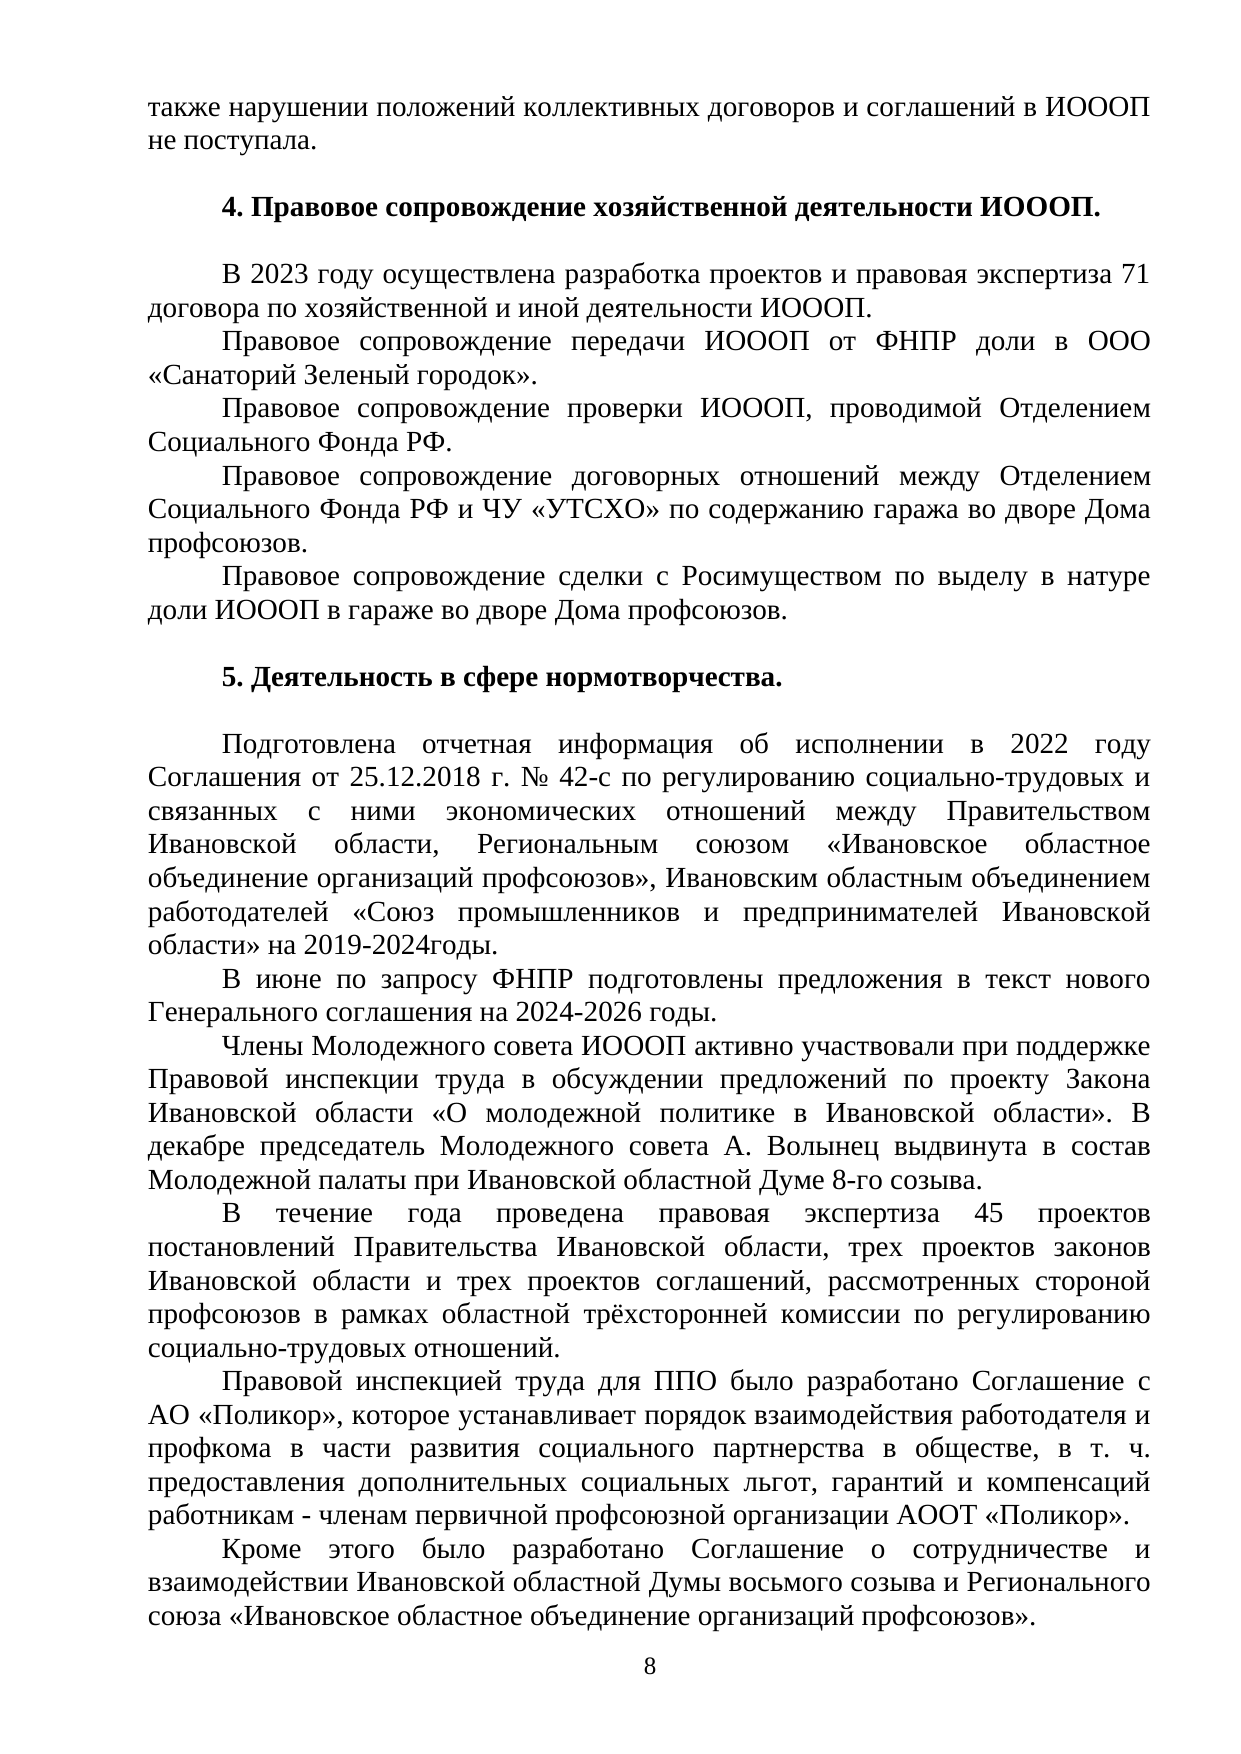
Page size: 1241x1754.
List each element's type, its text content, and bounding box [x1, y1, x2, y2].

text В течение года проведена правовая экспертиза 45 проектов постановлений Правительства Ивановской области, трех проектов законов Ивановской области и трех проектов соглашений, рассмотренных стороной профсоюзов в рамках областной трёхсторонней комиссии по регулированию социально-трудовых отношений. [148, 1196, 1152, 1363]
text 5. Деятельность в сфере нормотворчества. [148, 659, 1152, 692]
text 4. Правовое сопровождение хозяйственной деятельности ИОООП. [148, 189, 1152, 223]
text Правовое сопровождение договорных отношений между Отделением Социального Фонда РФ и ЧУ «УТСХО» по содержанию гаража во дворе Дома профсоюзов. [148, 458, 1152, 558]
text Подготовлена отчетная информация об исполнении в 2022 году Соглашения от 25.12.2018 г. № 42-с по регулированию социально-трудовых и связанных с ними экономических отношений между Правительством Ивановской области, Региональным союзом «Ивановское областное объединение организаций профсоюзов», Ивановским областным объединением работодателей «Союз промышленников и предпринимателей Ивановской области» на 2019-2024годы. [148, 726, 1152, 961]
text Правовое сопровождение проверки ИОООП, проводимой Отделением Социального Фонда РФ. [148, 391, 1152, 458]
text В июне по запросу ФНПР подготовлены предложения в текст нового Генерального соглашения на 2024-2026 годы. [148, 961, 1152, 1028]
text Правовое сопровождение сделки с Росимуществом по выделу в натуре доли ИОООП в гараже во дворе Дома профсоюзов. [148, 558, 1152, 625]
text Правовой инспекцией труда для ППО было разработано Соглашение с АО «Поликор», которое устанавливает порядок взаимодействия работодателя и профкома в части развития социального партнерства в обществе, в т. ч. предоставления дополнительных социальных льгот, гарантий и компенсаций работникам - членам первичной профсоюзной организации АООТ «Поликор». [148, 1363, 1152, 1531]
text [148, 89, 1152, 156]
text Правовое сопровождение передачи ИОООП от ФНПР доли в ООО «Санаторий Зеленый городок». [148, 323, 1152, 391]
text В 2023 году осуществлена разработка проектов и правовая экспертиза 71 договора по хозяйственной и иной деятельности ИОООП. [148, 256, 1152, 323]
text Члены Молодежного совета ИОООП активно участвовали при поддержке Правовой инспекции труда в обсуждении предложений по проекту Закона Ивановской области «О молодежной политике в Ивановской области». В декабре председатель Молодежного совета А. Волынец выдвинута в состав Молодежной палаты при Ивановской областной Думе 8-го созыва. [148, 1028, 1152, 1196]
text Кроме этого было разработано Соглашение о сотрудничестве и взаимодействии Ивановской областной Думы восьмого созыва и Регионального союза «Ивановское областное объединение организаций профсоюзов». [148, 1531, 1152, 1632]
